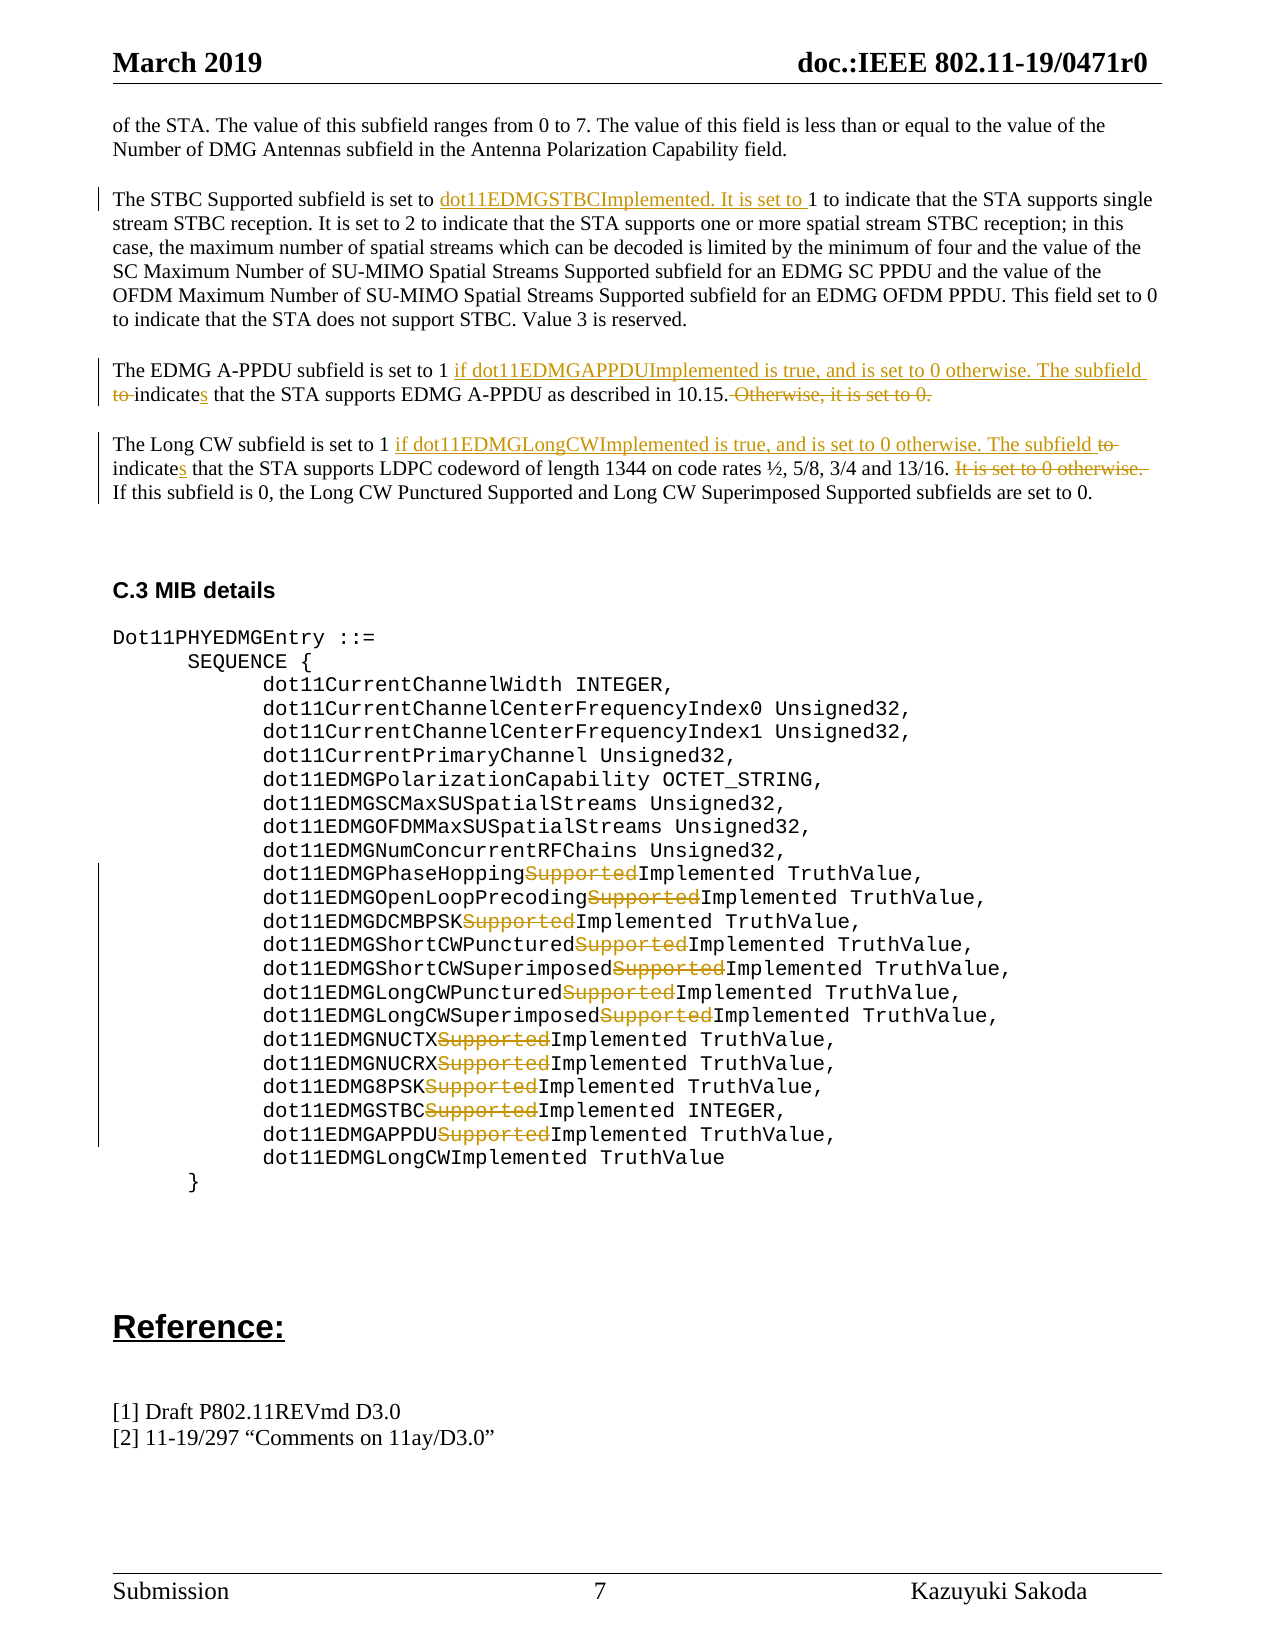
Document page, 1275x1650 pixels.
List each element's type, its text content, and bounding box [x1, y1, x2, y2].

text dot11EDMGLongCWPuncturedImplemented TruthValue, [262, 982, 1162, 1005]
subtitle Reference: [112, 1307, 1162, 1345]
text Dot11PHYEDMGEntry ::= [112, 627, 1162, 651]
text dot11EDMGLongCWImplemented TruthValue [262, 1147, 1162, 1171]
text The Long CW subfield is set to 1 indicate that the STA supports LDPC codeword of length 1344 on code rates ½, 5/8, 3/4 and 13/16. If this subfield is 0, the Long CW Punctured Supported and Long CW Superimposed Supported subfields are set to 0. [112, 432, 1162, 504]
text dot11EDMGSTBCImplemented INTEGER, [262, 1100, 1162, 1123]
text dot11EDMGPhaseHoppingImplemented TruthValue, [262, 863, 1162, 887]
text C.3 MIB details [112, 577, 1162, 603]
text dot11CurrentChannelCenterFrequencyIndex0 Unsigned32, [262, 698, 1162, 722]
text dot11EDMGDCMBPSKImplemented TruthValue, [262, 911, 1162, 934]
text SEQUENCE { [112, 651, 1162, 674]
text [1] Draft P802.11REVmd D3.0 [112, 1398, 1162, 1424]
text [2] 11-19/297 “Comments on 11ay/D3.0” [112, 1424, 1162, 1451]
text dot11EDMGAPPDUImplemented TruthValue, [262, 1123, 1162, 1147]
text dot11EDMGShortCWPuncturedImplemented TruthValue, [262, 934, 1162, 958]
text dot11EDMG8PSKImplemented TruthValue, [262, 1076, 1162, 1100]
text dot11CurrentChannelWidth INTEGER, [262, 674, 1162, 698]
text dot11CurrentPrimaryChannel Unsigned32, [262, 745, 1162, 769]
text dot11EDMGLongCWSuperimposedImplemented TruthValue, [262, 1005, 1162, 1029]
text dot11EDMGOFDMMaxSUSpatialStreams Unsigned32, [262, 816, 1162, 840]
text dot11CurrentChannelCenterFrequencyIndex1 Unsigned32, [262, 722, 1162, 745]
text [112, 112, 1162, 161]
text The EDMG A-PPDU subfield is set to 1 indicate that the STA supports EDMG A-PPDU as described in 10.15. [112, 358, 1162, 406]
text dot11EDMGNUCTXImplemented TruthValue, [262, 1029, 1162, 1053]
text dot11EDMGPolarizationCapability OCTET_STRING, [262, 769, 1162, 792]
text dot11EDMGOpenLoopPrecodingImplemented TruthValue, [262, 887, 1162, 911]
text dot11EDMGNumConcurrentRFChains Unsigned32, [262, 840, 1162, 863]
text dot11EDMGShortCWSuperimposedImplemented TruthValue, [262, 958, 1162, 982]
text } [112, 1171, 1162, 1194]
text dot11EDMGNUCRXImplemented TruthValue, [262, 1053, 1162, 1076]
text dot11EDMGSCMaxSUSpatialStreams Unsigned32, [262, 792, 1162, 816]
text The STBC Supported subfield is set to 1 to indicate that the STA supports single stream STBC reception. It is set to 2 to indicate that the STA supports one or more spatial stream STBC reception; in this case, the maximum number of spatial streams which can be decoded is limited by the minimum of four and the value of the SC Maximum Number of SU-MIMO Spatial Streams Supported subfield for an EDMG SC PPDU and the value of the OFDM Maximum Number of SU-MIMO Spatial Streams Supported subfield for an EDMG OFDM PPDU. This field set to 0 to indicate that the STA does not support STBC. Value 3 is reserved. [112, 187, 1162, 331]
